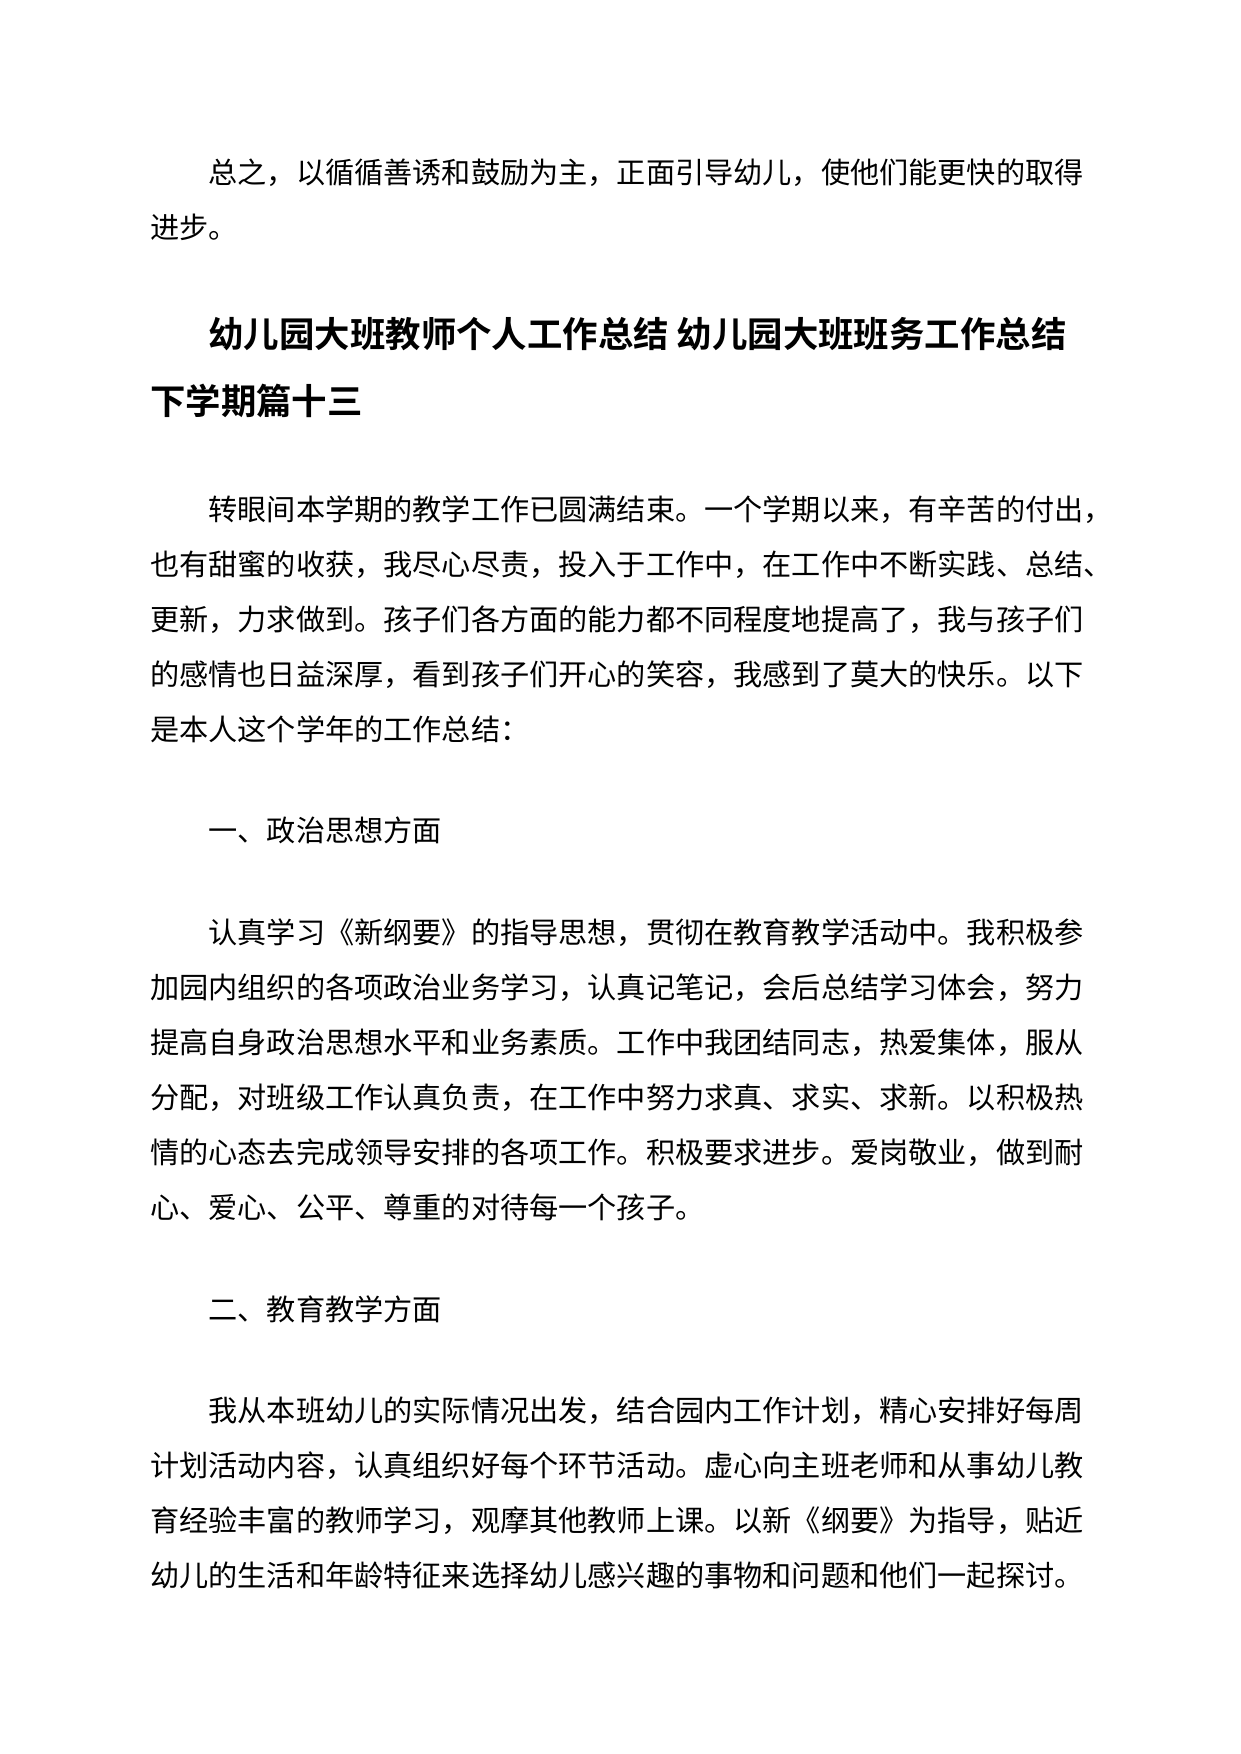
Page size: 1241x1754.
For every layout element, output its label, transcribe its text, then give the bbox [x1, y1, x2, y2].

text 认真学习《新纲要》的指导思想，贯彻在教育教学活动中。我积极参加园内组织的各项政治业务学习，认真记笔记，会后总结学习体会，努力提高自身政治思想水平和业务素质。工作中我团结同志，热爱集体，服从分配，对班级工作认真负责，在工作中努力求真、求实、求新。以积极热情的心态去完成领导安排的各项工作。积极要求进步。爱岗敬业，做到耐心、爱心、公平、尊重的对待每一个孩子。 [150, 910, 1090, 1227]
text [150, 1388, 1090, 1595]
text 二、教育教学方面 [150, 1286, 1090, 1328]
text 总之，以循循善诱和鼓励为主，正面引导幼儿，使他们能更快的取得进步。 [150, 150, 1090, 247]
text 转眼间本学期的教学工作已圆满结束。一个学期以来，有辛苦的付出，也有甜蜜的收获，我尽心尽责，投入于工作中，在工作中不断实践、总结、更新，力求做到。孩子们各方面的能力都不同程度地提高了，我与孩子们的感情也日益深厚，看到孩子们开心的笑容，我感到了莫大的快乐。以下是本人这个学年的工作总结： [150, 487, 1090, 748]
text 幼儿园大班教师个人工作总结 幼儿园大班班务工作总结下学期篇十三 [150, 307, 1090, 424]
text 一、政治思想方面 [150, 808, 1090, 850]
